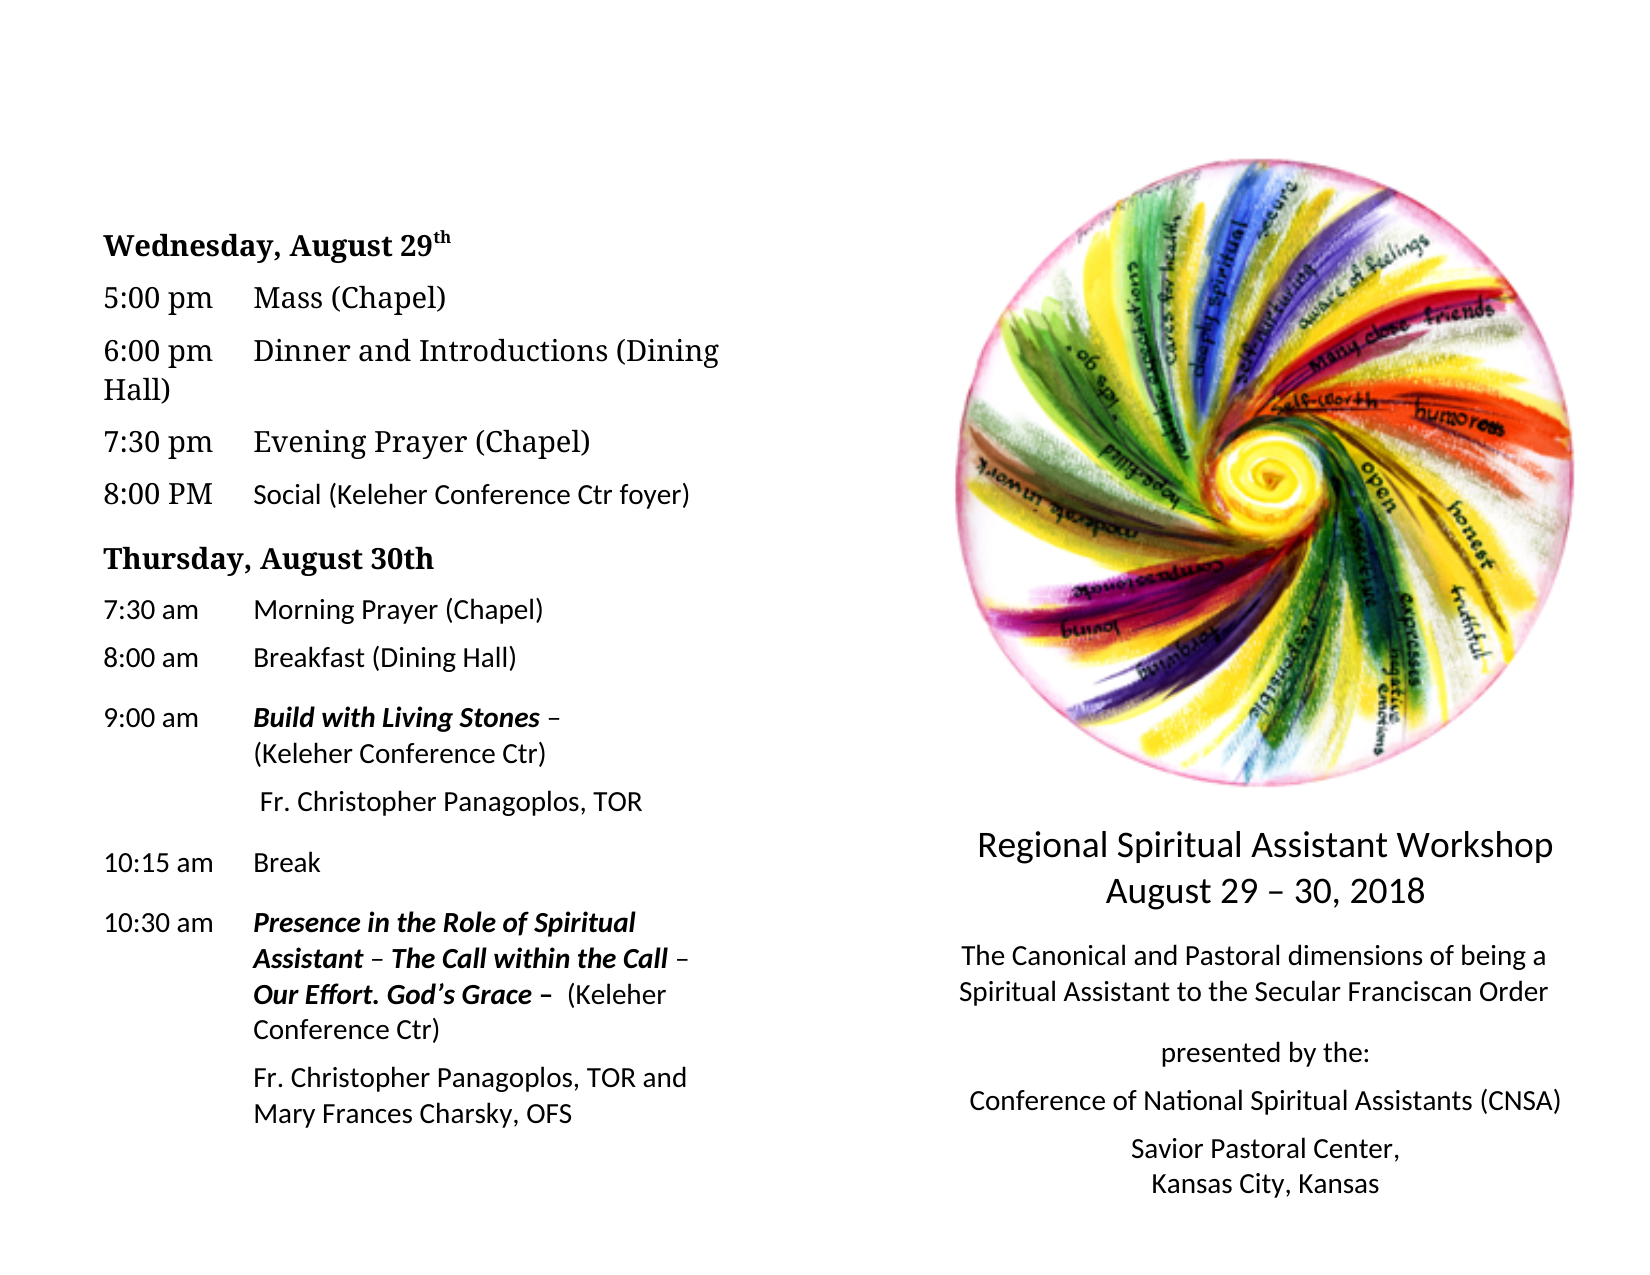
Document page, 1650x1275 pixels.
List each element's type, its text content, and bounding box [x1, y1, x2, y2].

text 6:00 pm Dinner and Introductions (Dining Hall) [103, 330, 787, 409]
text 8:00 PM Social (Keleher Conference Ctr foyer) [103, 474, 787, 513]
picture [939, 152, 1583, 796]
text (Keleher Conference Ctr) [103, 735, 807, 771]
text 7:30 am Morning Prayer (Chapel) [103, 591, 787, 626]
text 10:15 am Break [103, 844, 787, 879]
text 9:00 am Build with Living Stones – [103, 699, 807, 735]
text Wednesday, August 29th [103, 225, 787, 265]
text Fr. Christopher Panagoplos, TOR and Mary Frances Charsky, OFS [103, 1059, 741, 1131]
text 8:00 am Breakfast (Dining Hall) [103, 639, 787, 674]
text Fr. Christopher Panagoplos, TOR [103, 783, 806, 819]
text 10:30 am Presence in the Role of Spiritual Assistant – The Call within the Call – Our Effort. God’s Grace – (Keleher Conference Ctr) [103, 904, 741, 1047]
text 7:30 pm Evening Prayer (Chapel) [103, 422, 787, 461]
text Thursday, August 30th [103, 538, 787, 578]
text 5:00 pm Mass (Chapel) [103, 278, 787, 317]
